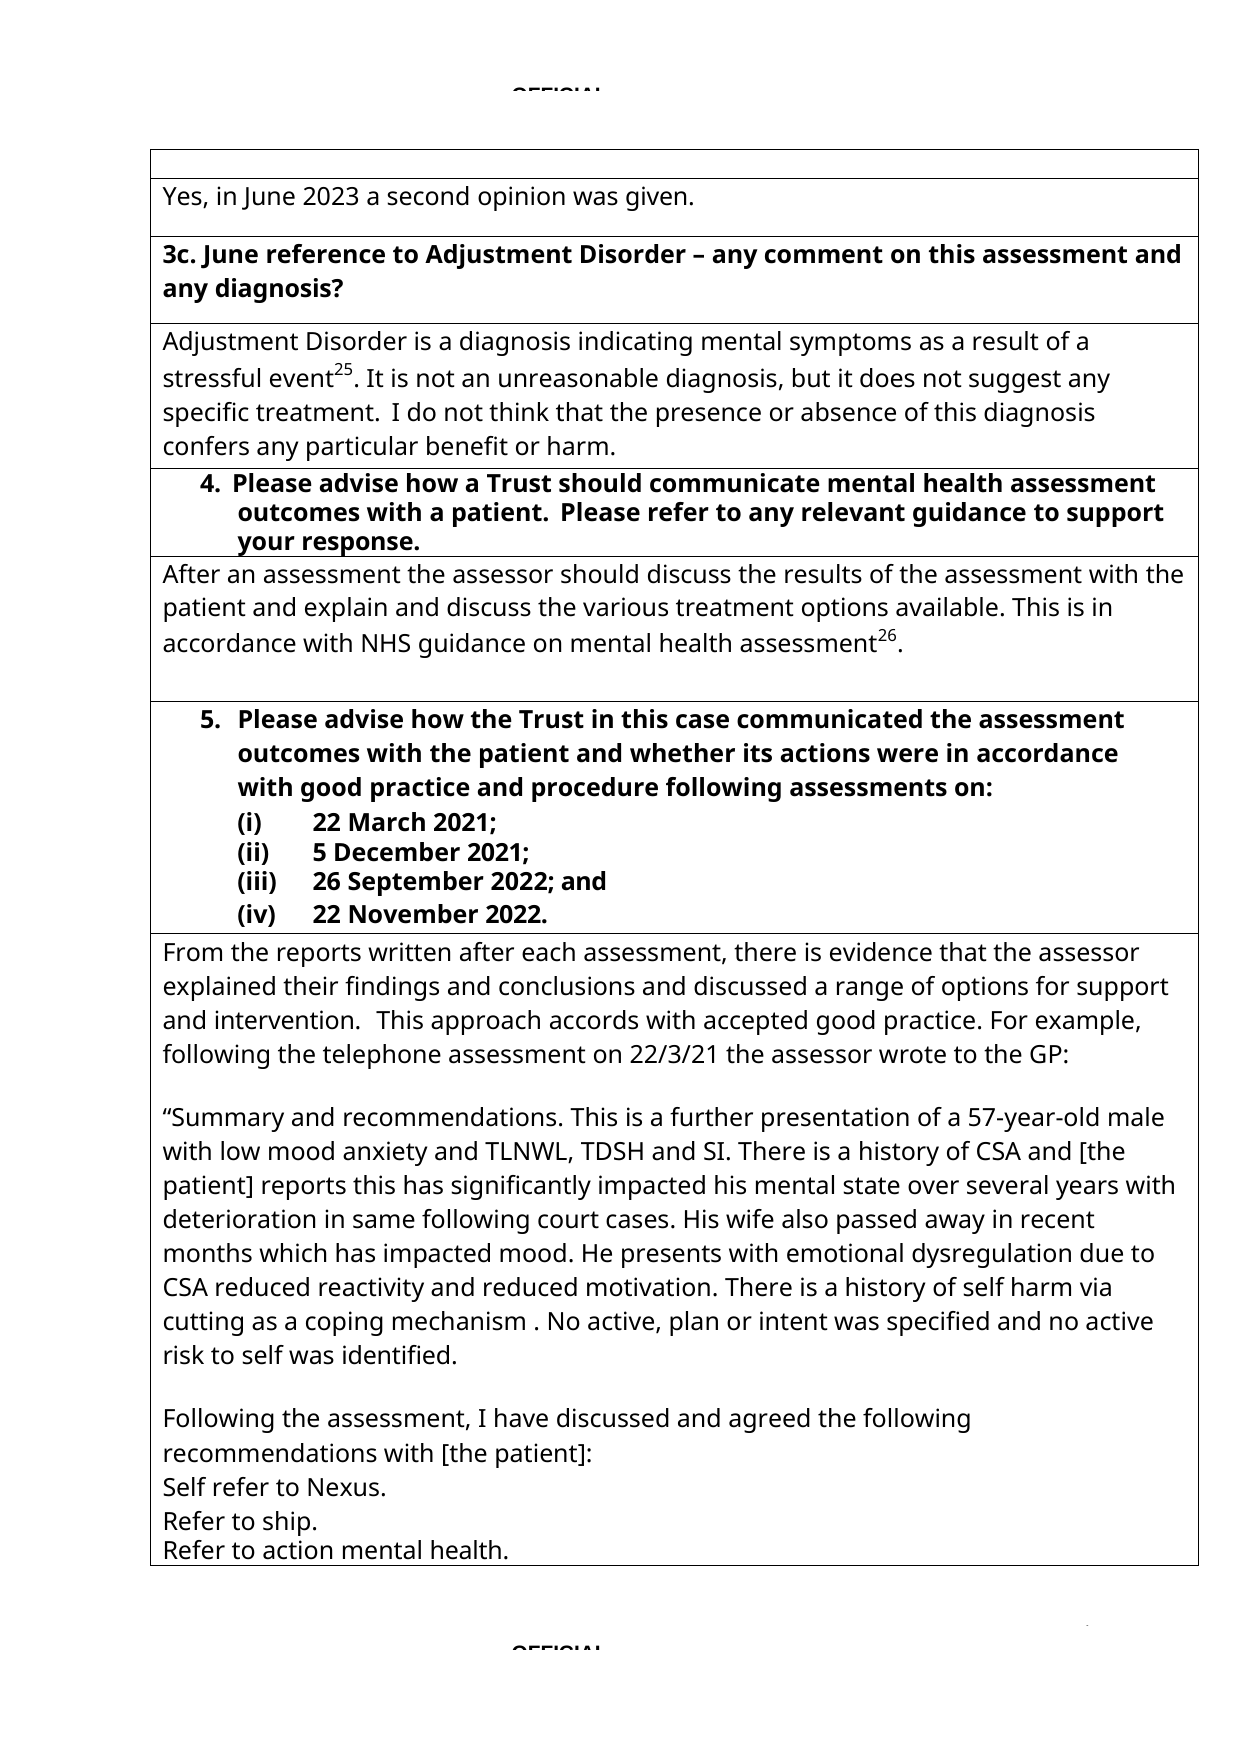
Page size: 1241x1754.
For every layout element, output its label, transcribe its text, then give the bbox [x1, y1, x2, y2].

table_cell Adjustment Disorder is a diagnosis indicating mental symptoms as a result of a stressful event25. It is not an unreasonable diagnosis, but it does not suggest any specific treatment. I do not think that the presence or absence of this diagnosis confers any particular benefit or harm. [151, 324, 1198, 468]
table_header [151, 150, 1198, 178]
table_cell Please advise how the Trust in this case communicated the assessment outcomes with the patient and whether its actions were in accordance with good practice and procedure following assessments on: 22 March 2021; 5 December 2021; 26 September 2022; and 22 November 2022. [151, 702, 1198, 933]
table_cell After an assessment the assessor should discuss the results of the assessment with the patient and explain and discuss the various treatment options available. This is in accordance with NHS guidance on mental health assessment26. [151, 557, 1198, 701]
table_cell 3c. June reference to Adjustment Disorder – any comment on this assessment and any diagnosis? [151, 237, 1198, 323]
table_cell Yes, in June 2023 a second opinion was given. [151, 179, 1198, 236]
table_cell 4. Please advise how a Trust should communicate mental health assessment outcomes with a patient. Please refer to any relevant guidance to support your response. [151, 469, 1198, 556]
table_cell From the reports written after each assessment, there is evidence that the assessor explained their findings and conclusions and discussed a range of options for support and intervention. This approach accords with accepted good practice. For example, following the telephone assessment on 22/3/21 the assessor wrote to the GP: “Summary and recommendations. This is a further presentation of a 57-year-old male with low mood anxiety and TLNWL, TDSH and SI. There is a history of CSA and [the patient] reports this has significantly impacted his mental state over several years with deterioration in same following court cases. His wife also passed away in recent months which has impacted mood. He presents with emotional dysregulation due to CSA reduced reactivity and reduced motivation. There is a history of self harm via cutting as a coping mechanism . No active, plan or intent was specified and no active risk to self was identified. Following the assessment, I have discussed and agreed the following recommendations with [the patient]: Self refer to Nexus. Refer to ship. Refer to action mental health. [151, 934, 1198, 1564]
